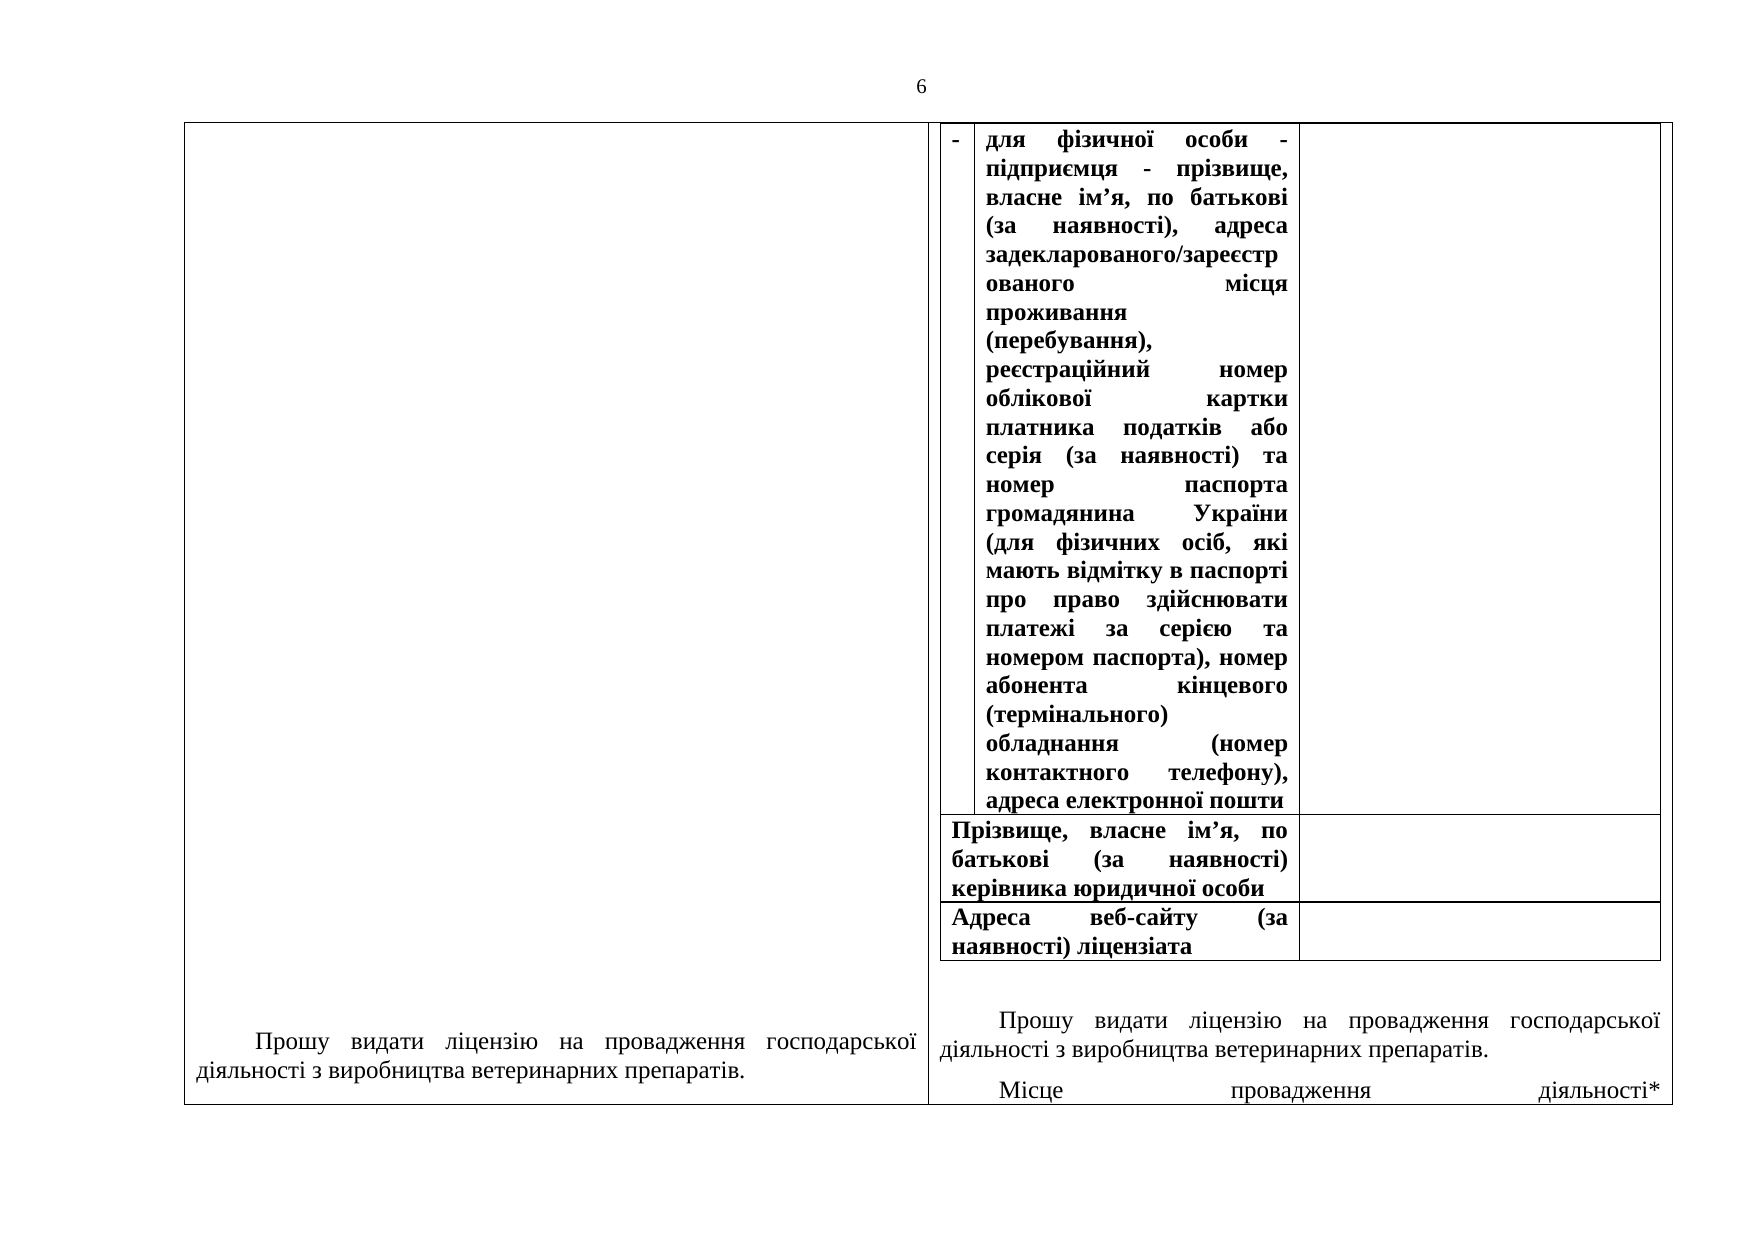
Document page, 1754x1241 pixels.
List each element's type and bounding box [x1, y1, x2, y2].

table_cell [185, 123, 928, 1104]
table_cell [929, 123, 1672, 1104]
